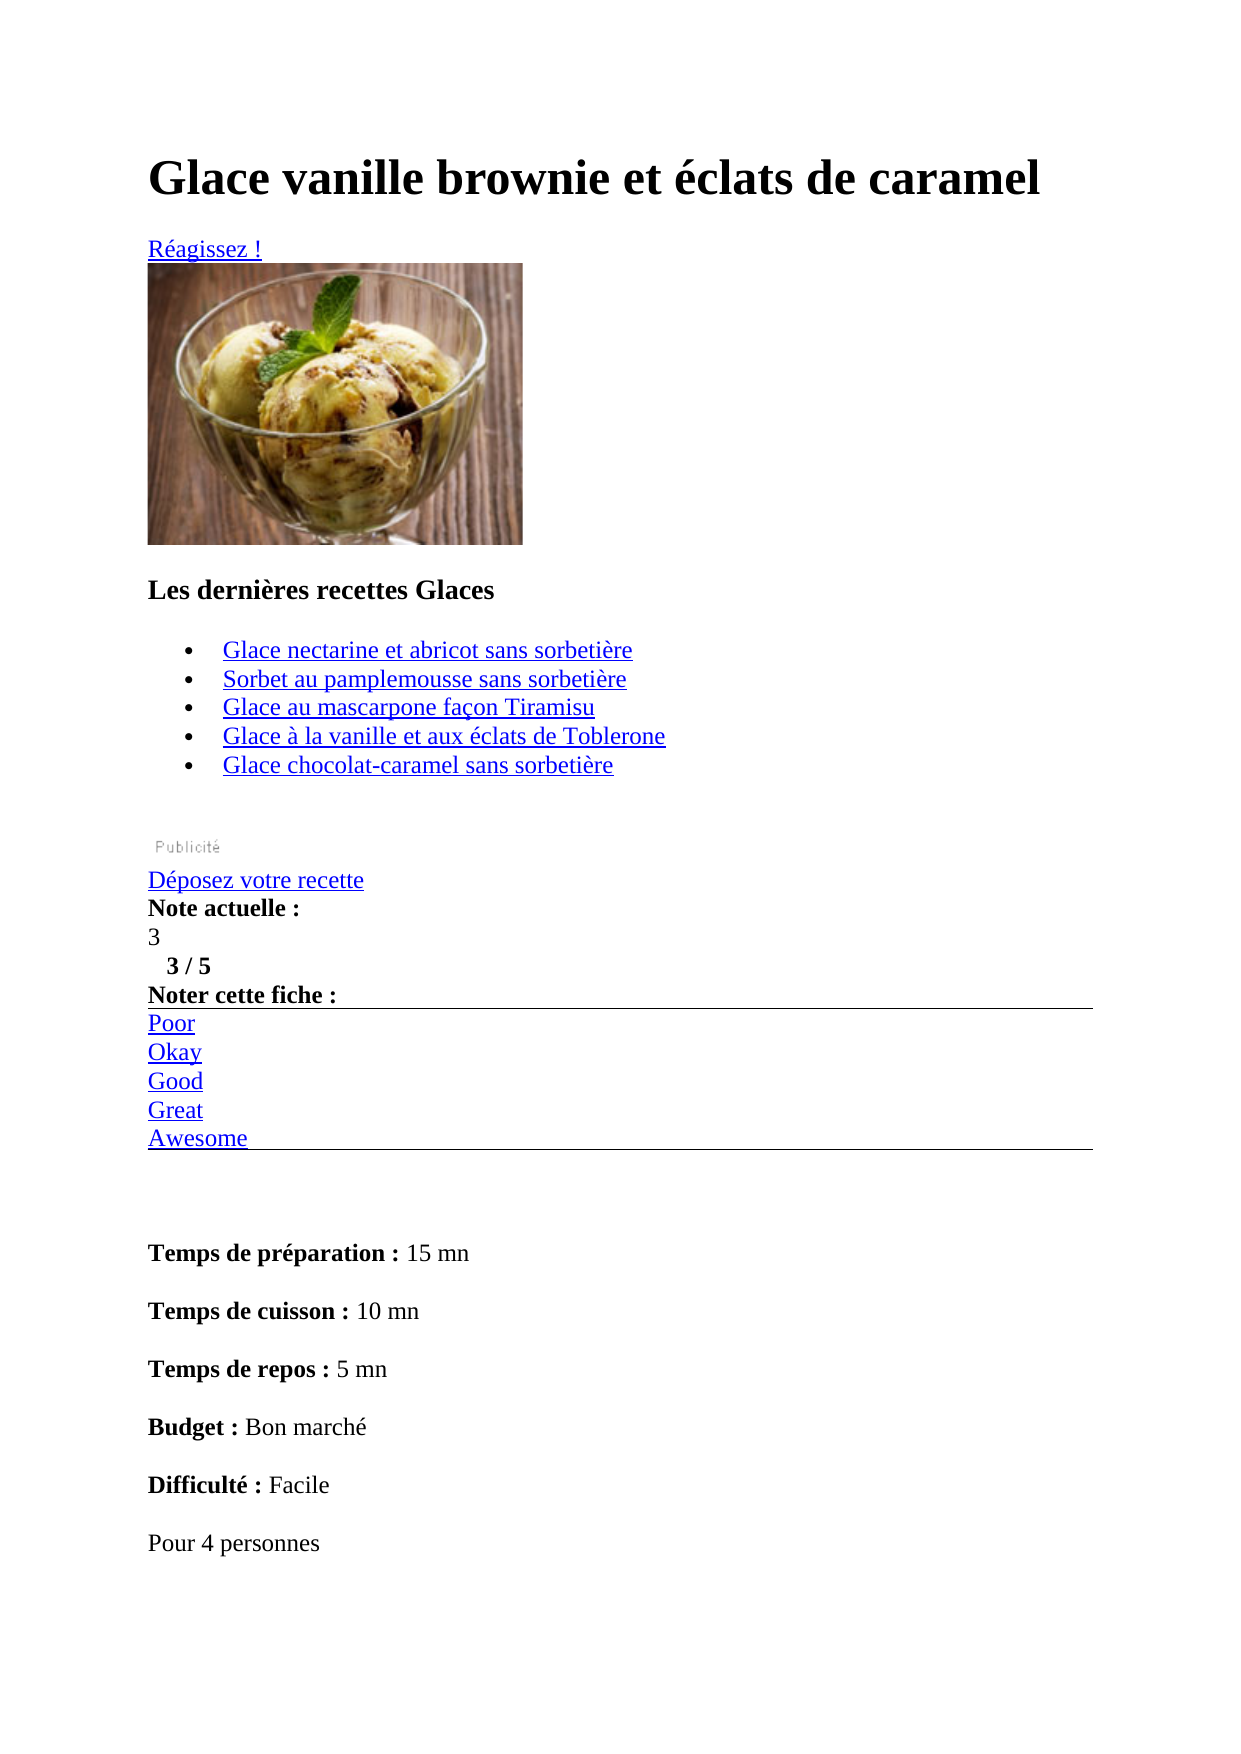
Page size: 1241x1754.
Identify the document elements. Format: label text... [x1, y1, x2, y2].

list Glace nectarine et abricot sans sorbetière [185, 635, 1093, 664]
list Glace chocolat-caramel sans sorbetière [185, 750, 1093, 779]
text Budget : Bon marché [148, 1412, 1093, 1441]
list Sorbet au pamplemousse sans sorbetière [185, 664, 1093, 692]
text 3 / 5 Noter cette fiche : [148, 951, 1093, 1008]
text Réagissez ! [148, 234, 1093, 263]
text Great [148, 1095, 1093, 1123]
text Difficulté : Facile [148, 1470, 1093, 1498]
text Awesome [148, 1123, 1093, 1149]
text 3 [148, 922, 1093, 951]
text Note actuelle : [148, 893, 1093, 922]
text Déposez votre recette [148, 865, 1093, 893]
text Good [148, 1066, 1093, 1095]
list Glace à la vanille et aux éclats de Toblerone [185, 721, 1093, 750]
text Pour 4 personnes [148, 1528, 1093, 1556]
text Poor [148, 1009, 1093, 1037]
text Temps de repos : 5 mn [148, 1354, 1093, 1383]
list Glace au mascarpone façon Tiramisu [185, 692, 1093, 721]
text Les dernières recettes Glaces [148, 573, 1093, 606]
text Glace vanille brownie et éclats de caramel [148, 148, 1093, 205]
text Temps de cuisson : 10 mn [148, 1296, 1093, 1325]
picture [147, 836, 229, 860]
text Temps de préparation : 15 mn [148, 1238, 1093, 1267]
text Okay [148, 1037, 1093, 1066]
picture [147, 263, 523, 545]
